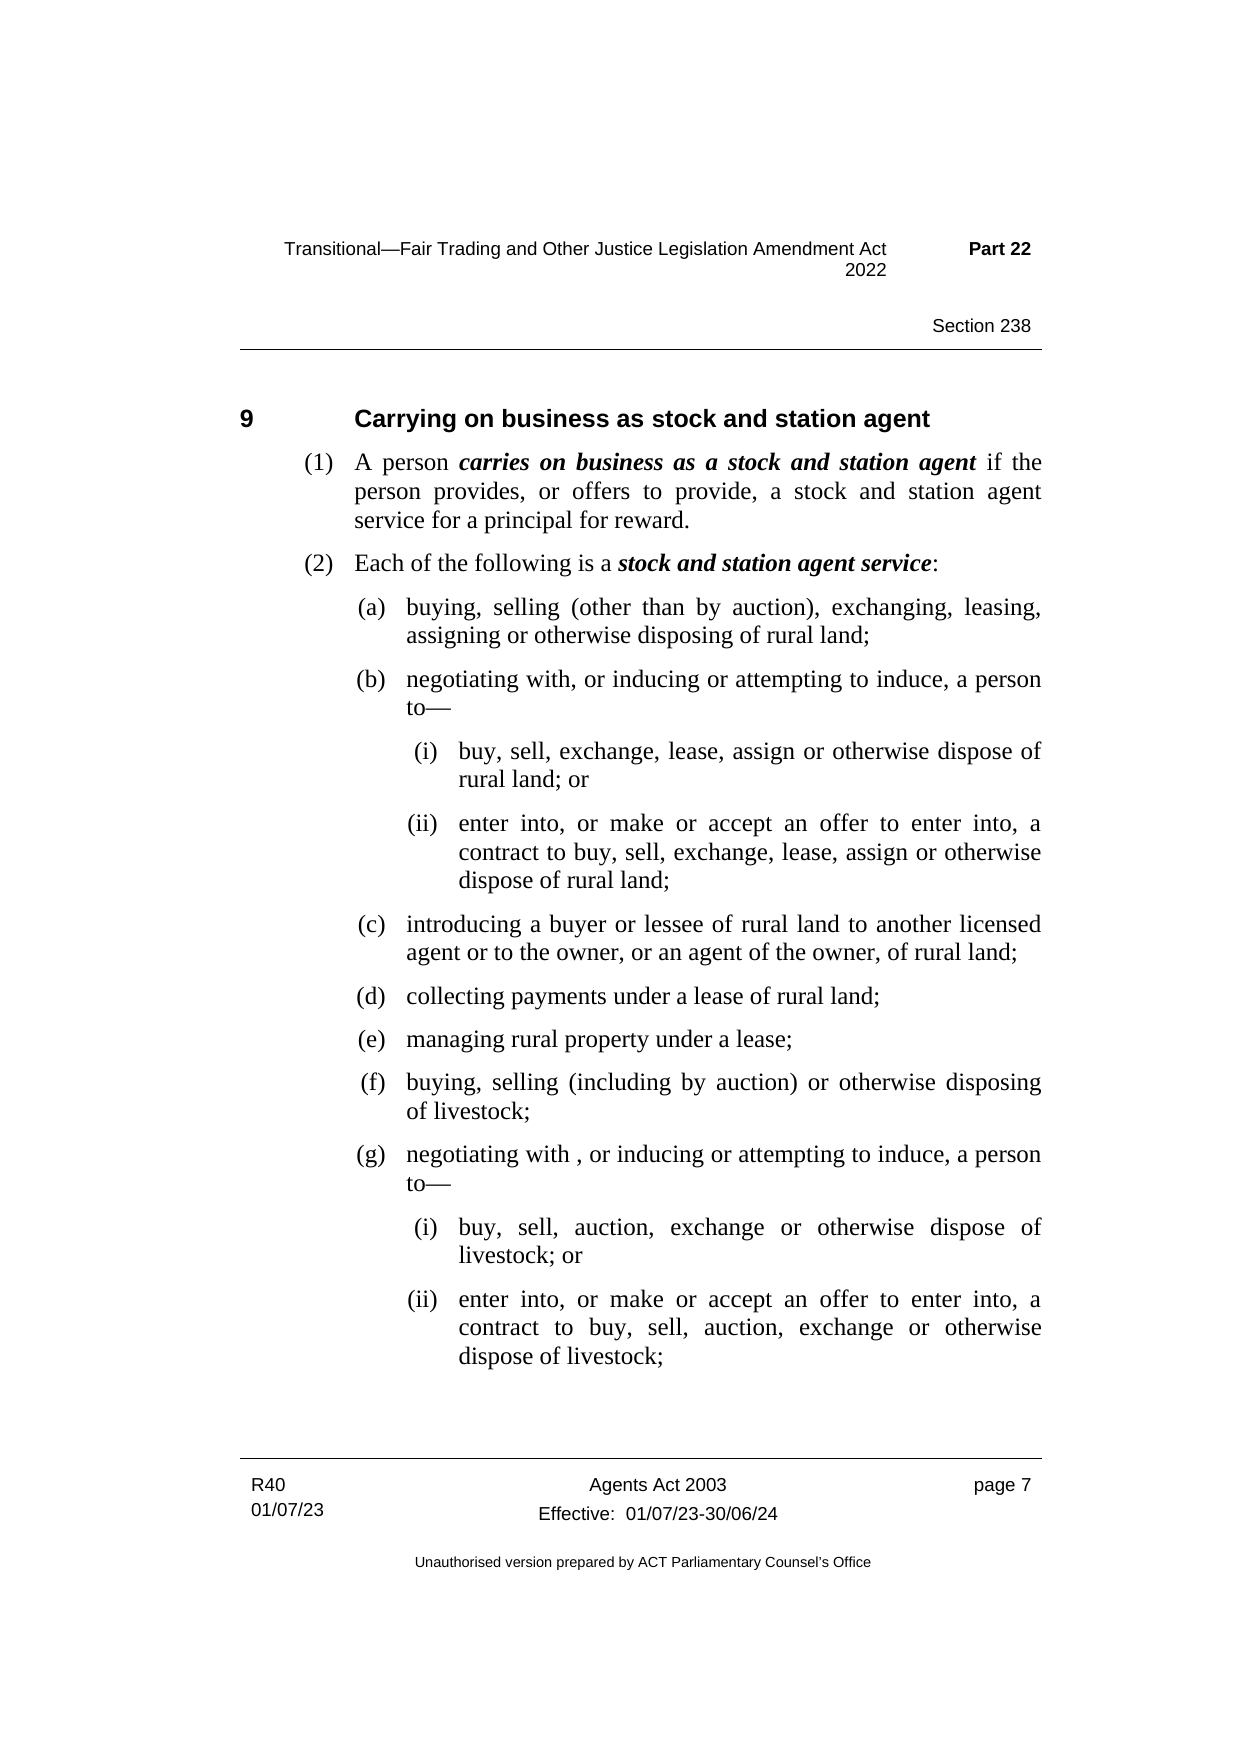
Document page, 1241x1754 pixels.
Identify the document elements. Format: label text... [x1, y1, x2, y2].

text (1) A person carries on business as a stock and station agent if the person provides, or offers to provide, a stock and station agent service for a principal for reward. [239, 447, 1042, 534]
text (g) negotiating with , or inducing or attempting to induce, a person to— [239, 1139, 1042, 1197]
text (ii) enter into, or make or accept an offer to enter into, a contract to buy, sell, exchange, lease, assign or otherwise dispose of rural land; [239, 808, 1042, 894]
text (i) buy, sell, auction, exchange or otherwise dispose of livestock; or [239, 1212, 1042, 1269]
text (2) Each of the following is a stock and station agent service: [239, 548, 1042, 577]
text (f) buying, selling (including by auction) or otherwise disposing of livestock; [239, 1067, 1042, 1125]
text (ii) enter into, or make or accept an offer to enter into, a contract to buy, sell, auction, exchange or otherwise dispose of livestock; [239, 1284, 1042, 1370]
text 9 Carrying on business as stock and station agent [239, 404, 1042, 433]
text (b) negotiating with, or inducing or attempting to induce, a person to— [239, 664, 1042, 721]
text (i) buy, sell, exchange, lease, assign or otherwise dispose of rural land; or [239, 736, 1042, 793]
text (e) managing rural property under a lease; [239, 1024, 1042, 1053]
text (c) introducing a buyer or lessee of rural land to another licensed agent or to the owner, or an agent of the owner, of rural land; [239, 909, 1042, 966]
text (d) collecting payments under a lease of rural land; [239, 981, 1042, 1009]
text (a) buying, selling (other than by auction), exchanging, leasing, assigning or otherwise disposing of rural land; [239, 592, 1042, 649]
